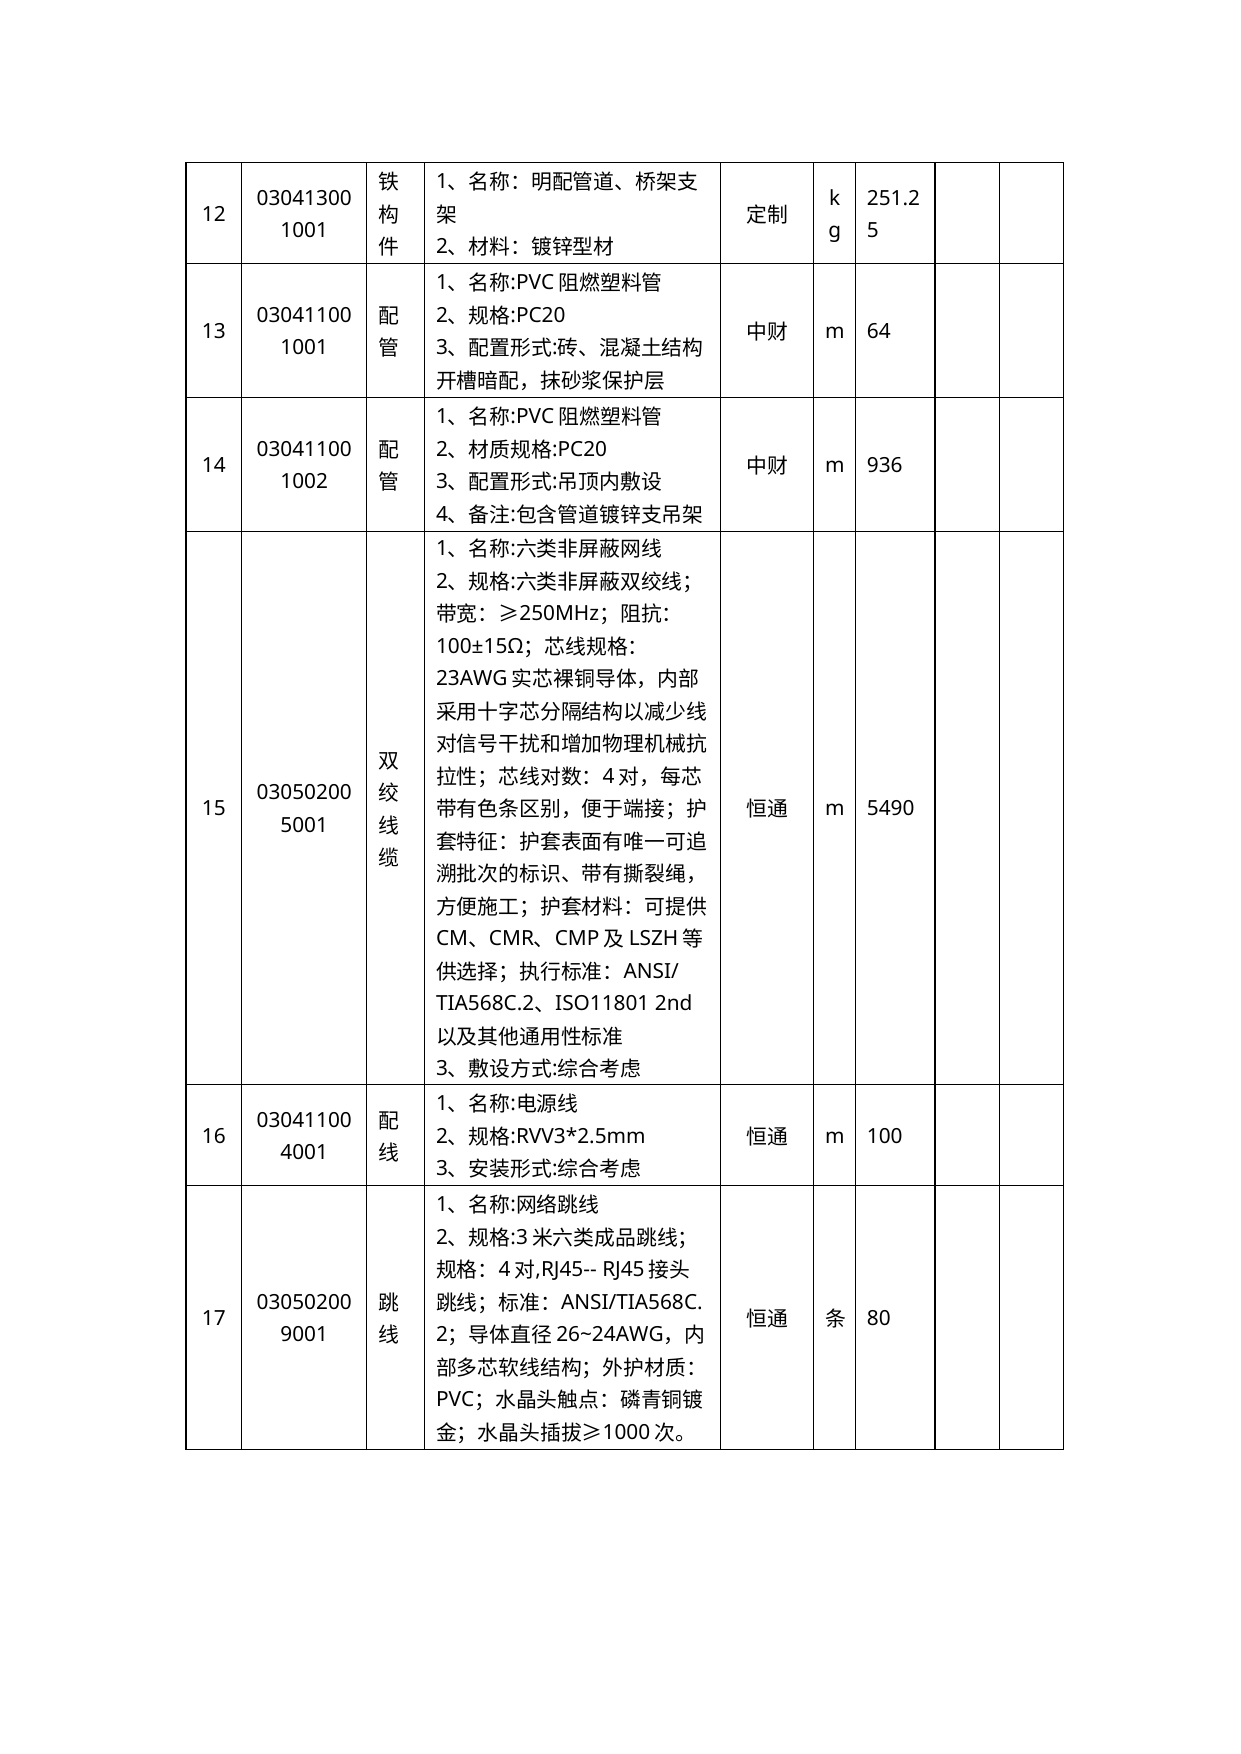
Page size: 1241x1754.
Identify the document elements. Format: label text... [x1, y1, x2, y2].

table_cell 251.25 [856, 163, 934, 263]
table_cell 030411001001 [242, 264, 366, 397]
table_cell [936, 163, 999, 263]
table_cell 1、名称：明配管道、桥架支架 2、材料：镀锌型材 [425, 163, 720, 263]
table_cell [1000, 398, 1063, 531]
table_cell 80 [856, 1186, 934, 1449]
table_cell 恒通 [721, 1085, 813, 1185]
table_cell 中财 [721, 264, 813, 397]
table_cell m [814, 264, 855, 397]
table_cell [1000, 1186, 1063, 1449]
table_cell 17 [187, 1186, 241, 1449]
table_cell 1、名称:PVC阻燃塑料管 2、规格:PC20 3、配置形式:砖、混凝土结构开槽暗配，抹砂浆保护层 [425, 264, 720, 397]
table_cell 16 [187, 1085, 241, 1185]
table_cell [936, 1186, 999, 1449]
table_cell [936, 1085, 999, 1185]
table_cell [1000, 264, 1063, 397]
table_cell 定制 [721, 163, 813, 263]
table_cell 030411001002 [242, 398, 366, 531]
table_cell 配线 [367, 1085, 424, 1185]
table_cell 030502005001 [242, 532, 366, 1084]
table_cell 配管 [367, 398, 424, 531]
table_cell [1000, 1085, 1063, 1185]
table_cell 双绞线缆 [367, 532, 424, 1084]
table_cell 030411004001 [242, 1085, 366, 1185]
table_cell 100 [856, 1085, 934, 1185]
table_cell [936, 532, 999, 1084]
table_cell 12 [187, 163, 241, 263]
table_cell 1、名称:PVC阻燃塑料管 2、材质规格:PC20 3、配置形式:吊顶内敷设 4、备注:包含管道镀锌支吊架 [425, 398, 720, 531]
table_cell 条 [814, 1186, 855, 1449]
table_cell 跳线 [367, 1186, 424, 1449]
table_cell 铁构件 [367, 163, 424, 263]
table_cell m [814, 398, 855, 531]
table_cell m [814, 532, 855, 1084]
table_cell 5490 [856, 532, 934, 1084]
table_cell 恒通 [721, 1186, 813, 1449]
table_cell [1000, 532, 1063, 1084]
table_cell 1、名称:网络跳线 2、规格:3米六类成品跳线；规格：4对,RJ45-- RJ45接头跳线；标准：ANSI/TIA568C.2；导体直径26~24AWG，内部多芯软线结构；外护材质：PVC；水晶头触点：磷青铜镀金；水晶头插拔≥1000次。 [425, 1186, 720, 1449]
table_cell [936, 398, 999, 531]
table_cell 1、名称:六类非屏蔽网线 2、规格:六类非屏蔽双绞线；带宽：≥250MHz；阻抗：100±15Ω；芯线规格：23AWG实芯裸铜导体，内部采用十字芯分隔结构以减少线对信号干扰和增加物理机械抗拉性；芯线对数：4对，每芯带有色条区别，便于端接；护套特征：护套表面有唯一可追溯批次的标识、带有撕裂绳，方便施工；护套材料：可提供CM、CMR、CMP及LSZH等供选择；执行标准：ANSI/TIA568C.2、ISO11801 2nd以及其他通用性标准 3、敷设方式:综合考虑 [425, 532, 720, 1084]
table_cell 030413001001 [242, 163, 366, 263]
table_cell 030502009001 [242, 1186, 366, 1449]
table_cell kg [814, 163, 855, 263]
table_cell m [814, 1085, 855, 1185]
table_cell 配管 [367, 264, 424, 397]
table_cell 936 [856, 398, 934, 531]
table_cell 恒通 [721, 532, 813, 1084]
table_cell [936, 264, 999, 397]
table_cell 64 [856, 264, 934, 397]
table_cell 15 [187, 532, 241, 1084]
table_cell 13 [187, 264, 241, 397]
table_cell 中财 [721, 398, 813, 531]
table_cell 1、名称:电源线 2、规格:RVV3*2.5mm 3、安装形式:综合考虑 [425, 1085, 720, 1185]
table_cell 14 [187, 398, 241, 531]
table_cell [1000, 163, 1063, 263]
